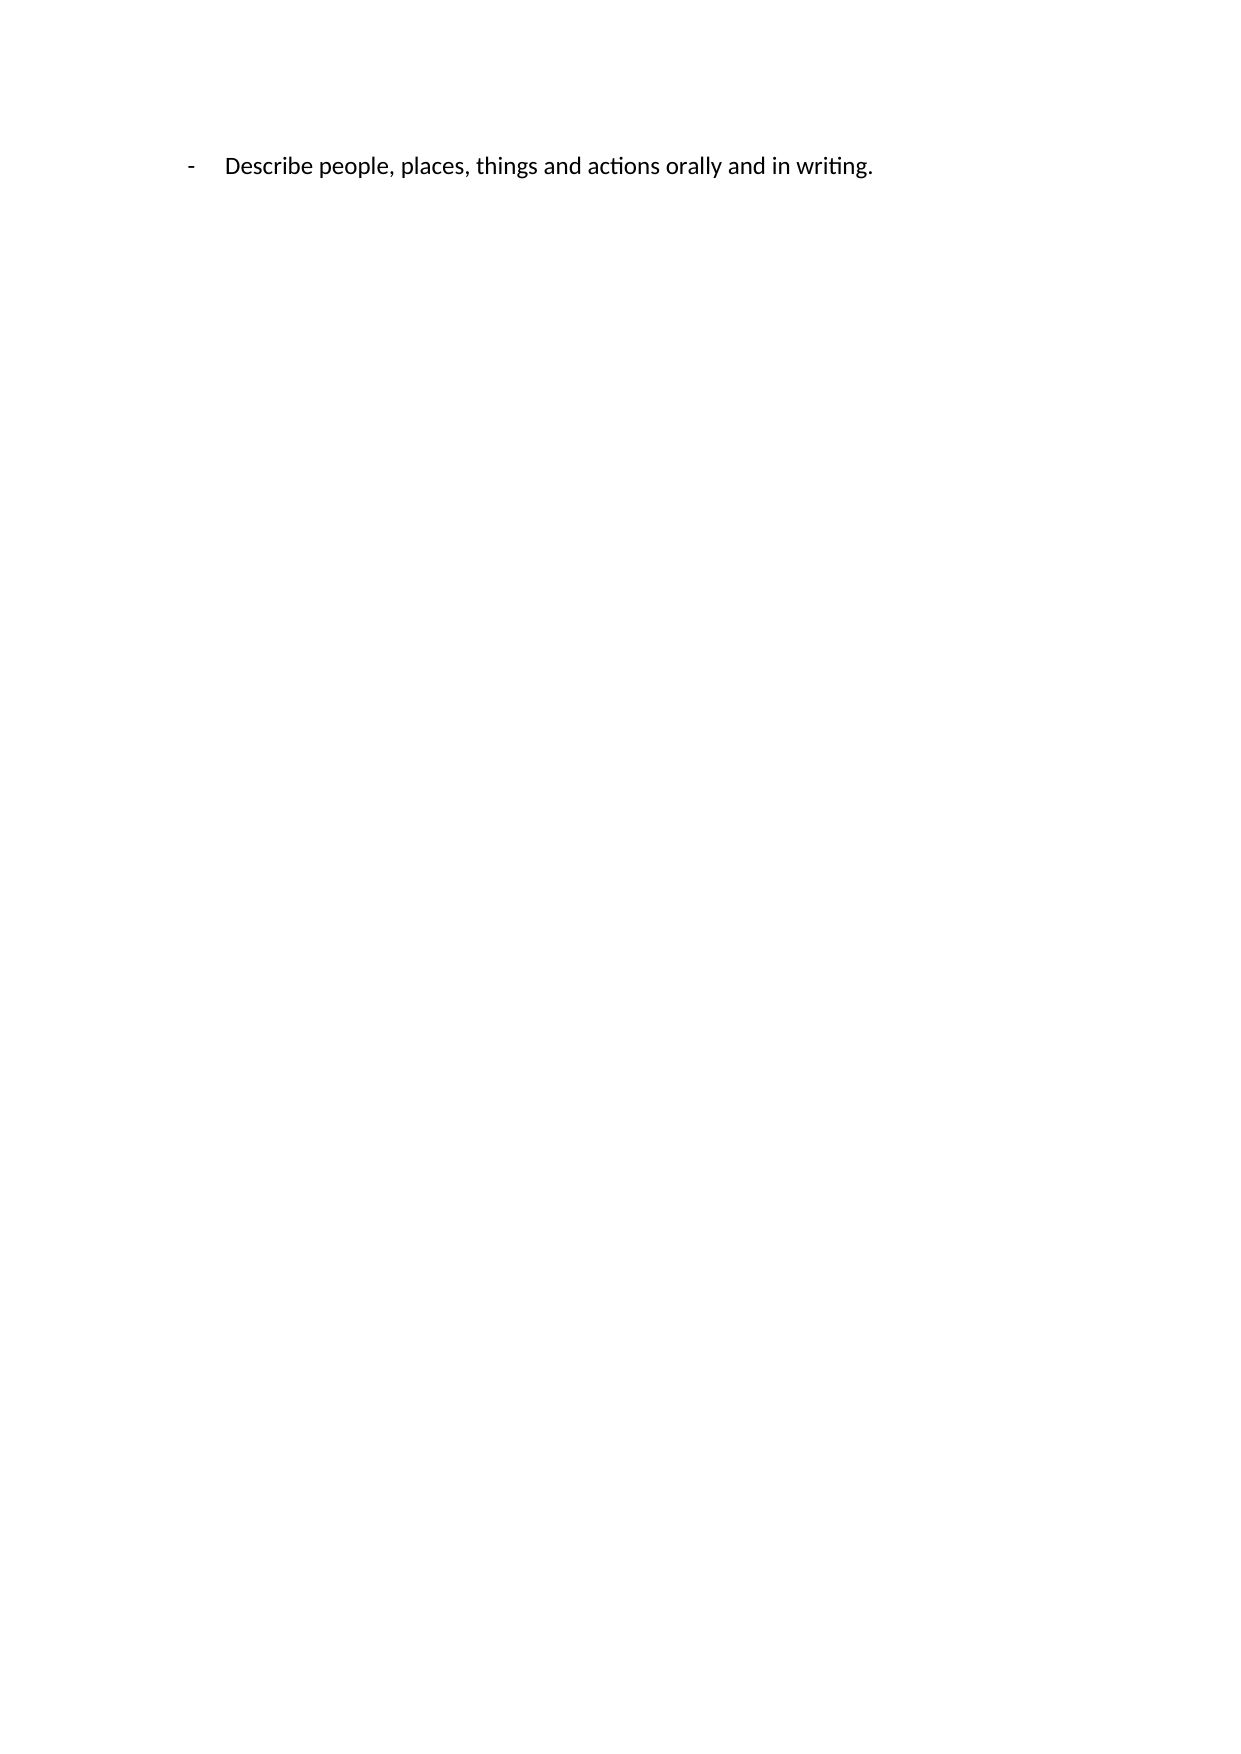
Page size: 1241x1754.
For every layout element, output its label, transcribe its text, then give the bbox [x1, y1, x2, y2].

list Describe people, places, things and actions orally and in writing. [187, 150, 1090, 181]
